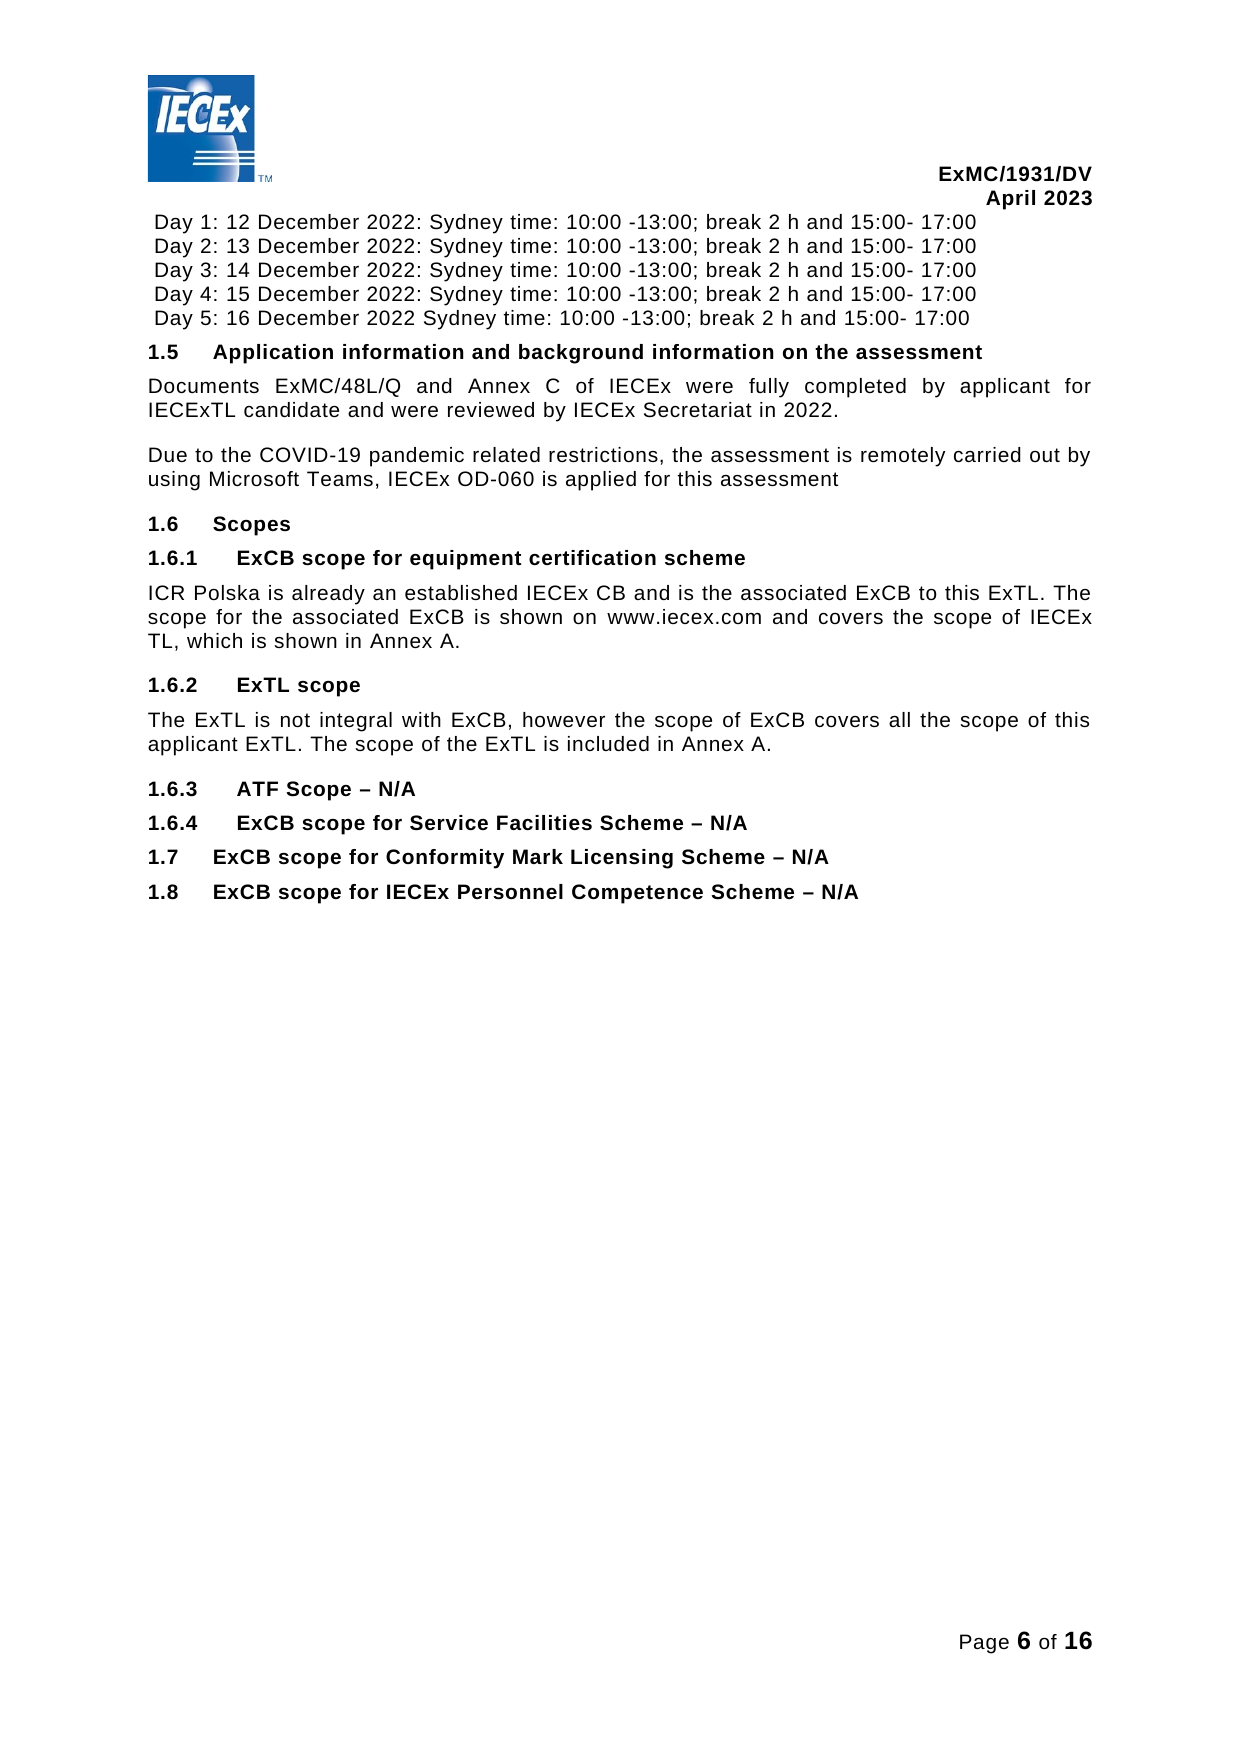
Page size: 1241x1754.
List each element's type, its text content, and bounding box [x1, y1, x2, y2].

text Day 1: 12 December 2022: Sydney time: 10:00 -13:00; break 2 h and 15:00- 17:00 [154, 210, 1092, 234]
subtitle ATF Scope – N/A [148, 776, 1092, 800]
subtitle ExCB scope for Conformity Mark Licensing Scheme – N/A [148, 845, 1092, 869]
subtitle Application information and background information on the assessment [148, 340, 1092, 364]
subtitle ExCB scope for IECEx Personnel Competence Scheme – N/A [148, 879, 1092, 903]
picture [147, 75, 272, 182]
text Day 3: 14 December 2022: Sydney time: 10:00 -13:00; break 2 h and 15:00- 17:00 [154, 258, 1092, 282]
subtitle ExTL scope [148, 673, 1092, 697]
text Day 5: 16 December 2022 Sydney time: 10:00 -13:00; break 2 h and 15:00- 17:00 [154, 306, 1092, 329]
text ICR Polska is already an established IECEx CB and is the associated ExCB to this ExTL. The scope for the associated ExCB is shown on www.iecex.com and covers the scope of IECEx TL, which is shown in Annex A. [148, 581, 1092, 652]
text Due to the COVID-19 pandemic related restrictions, the assessment is remotely carried out by using Microsoft Teams, IECEx OD-060 is applied for this assessment [148, 443, 1092, 491]
text Documents ExMC/48L/Q and Annex C of IECEx were fully completed by applicant for IECExTL candidate and were reviewed by IECEx Secretariat in 2022. [148, 374, 1092, 422]
subtitle ExCB scope for equipment certification scheme [148, 546, 1092, 570]
text The ExTL is not integral with ExCB, however the scope of ExCB covers all the scope of this applicant ExTL. The scope of the ExTL is included in Annex A. [148, 708, 1092, 756]
subtitle ExCB scope for Service Facilities Scheme – N/A [148, 811, 1092, 835]
text Day 2: 13 December 2022: Sydney time: 10:00 -13:00; break 2 h and 15:00- 17:00 [154, 234, 1092, 258]
text Day 4: 15 December 2022: Sydney time: 10:00 -13:00; break 2 h and 15:00- 17:00 [154, 282, 1092, 306]
subtitle Scopes [148, 512, 1092, 536]
